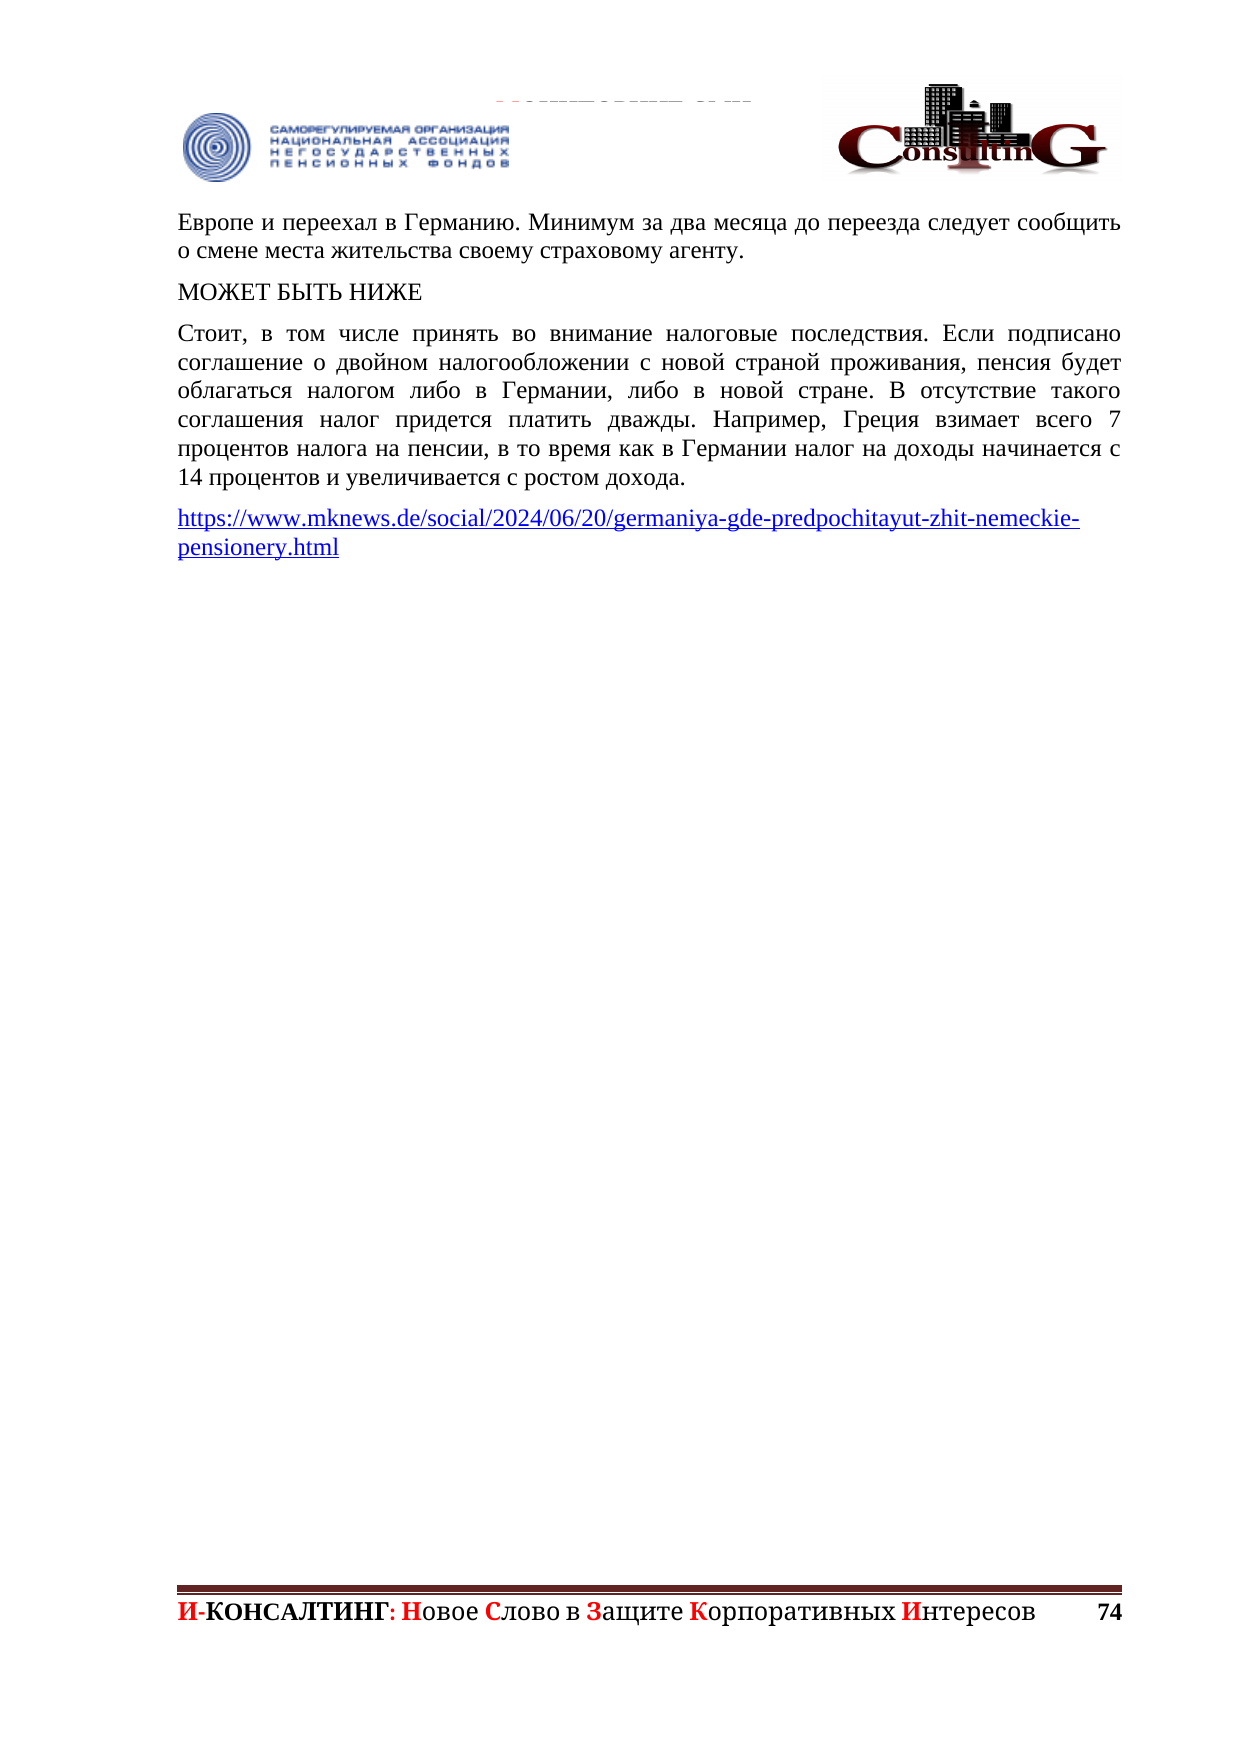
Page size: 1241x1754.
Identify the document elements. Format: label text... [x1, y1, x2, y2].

text https://www.mknews.de/social/2024/06/20/germaniya-gde-predpochitayut-zhit-nemeckie-pensionery.html [177, 503, 1122, 561]
picture [821, 73, 1122, 182]
text Стоит, в том числе принять во внимание налоговые последствия. Если подписано соглашение о двойном налогообложении с новой страной проживания, пенсия будет облагаться налогом либо в Германии, либо в новой стране. В отсутствие такого соглашения налог придется платить дважды. Например, Греция взимает всего 7 процентов налога на пенсии, в то время как в Германии налог на доходы начинается с 14 процентов и увеличивается с ростом дохода. [177, 318, 1122, 491]
picture [183, 113, 509, 182]
text МОЖЕТ БЫТЬ НИЖЕ [177, 277, 1122, 306]
